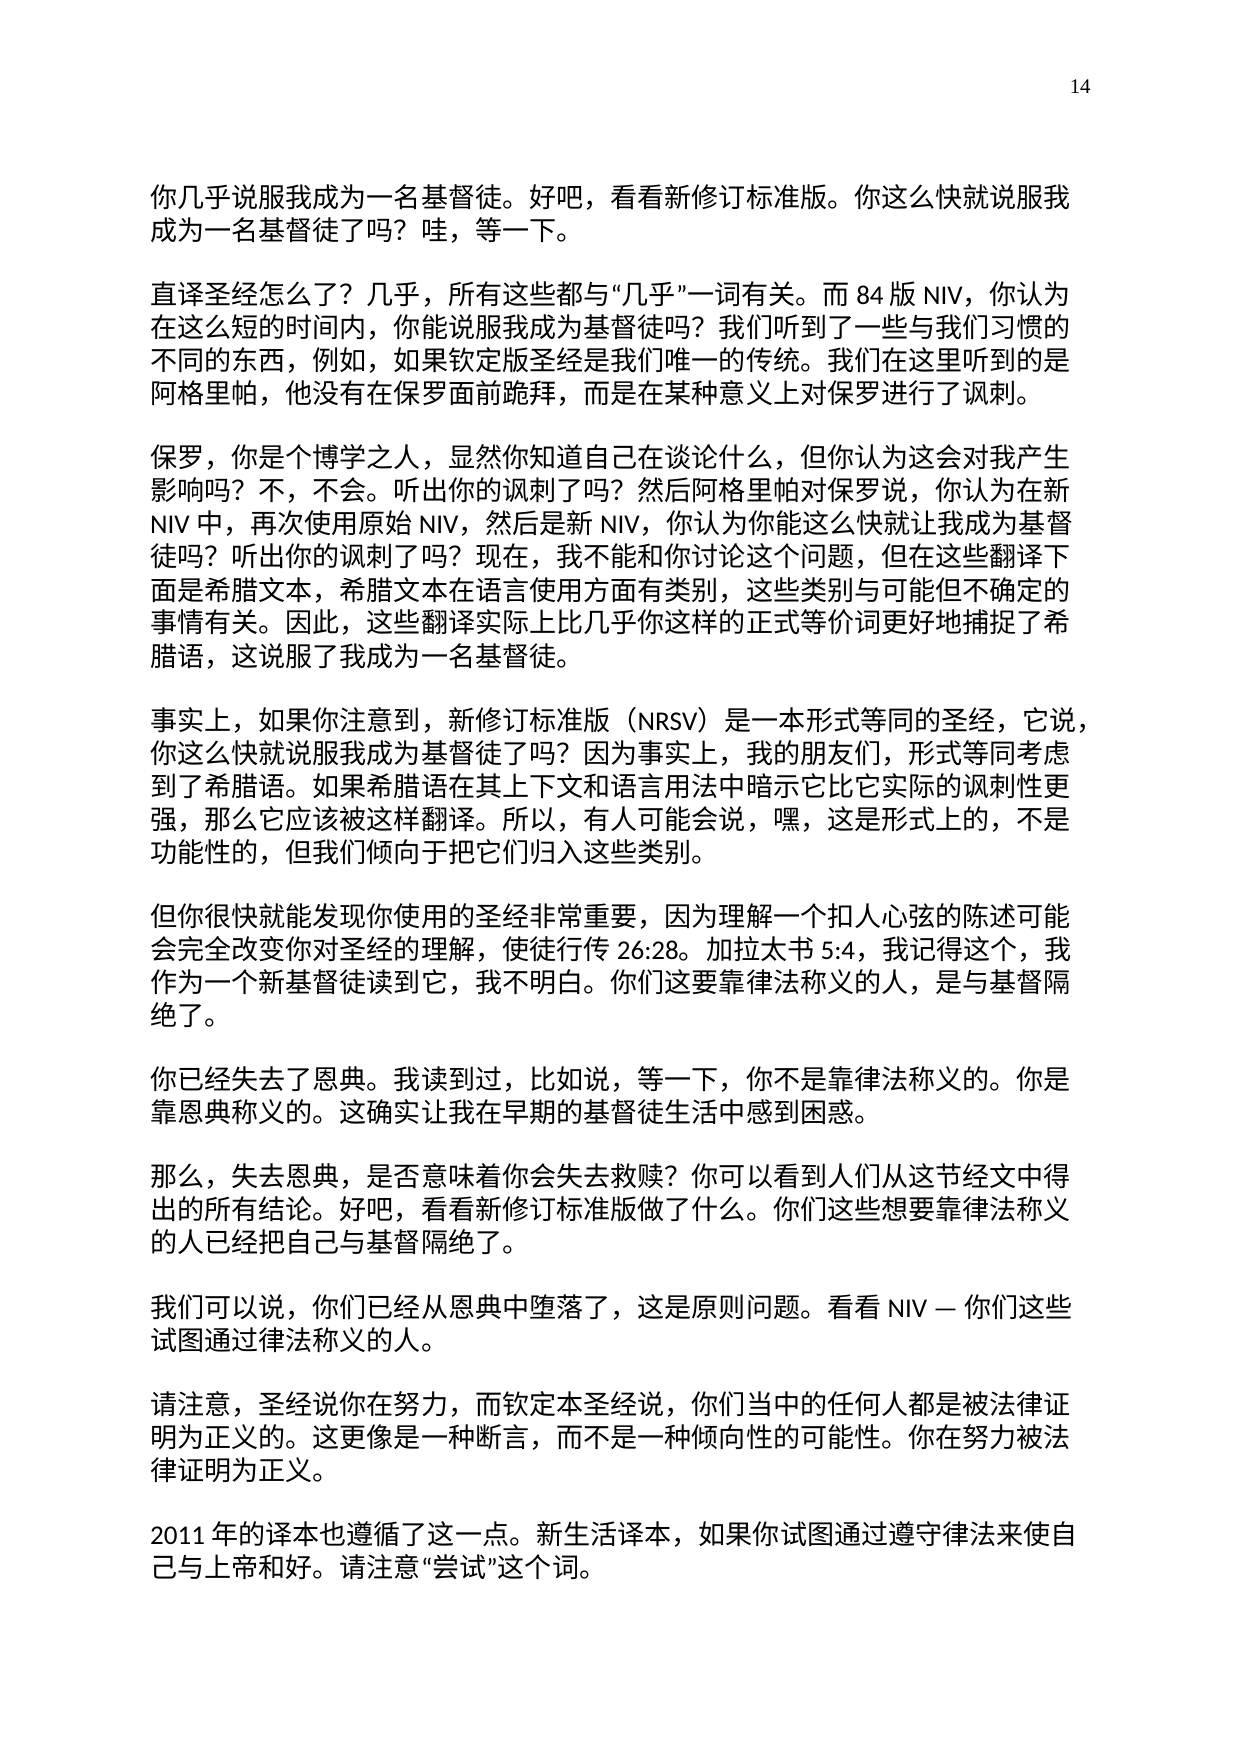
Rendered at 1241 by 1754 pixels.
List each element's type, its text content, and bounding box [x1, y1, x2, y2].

text 你已经失去了恩典。我读到过，比如说，等一下，你不是靠律法称义的。你是靠恩典称义的。这确实让我在早期的基督徒生活中感到困惑。 [150, 1063, 1090, 1129]
text 但你很快就能发现你使用的圣经非常重要，因为理解一个扣人心弦的陈述可能会完全改变你对圣经的理解，使徒行传 26:28。加拉太书 5:4，我记得这个，我作为一个新基督徒读到它，我不明白。你们这要靠律法称义的人，是与基督隔绝了。 [150, 900, 1090, 1032]
text 请注意，圣经说你在努力，而钦定本圣经说，你们当中的任何人都是被法律证明为正义的。这更像是一种断言，而不是一种倾向性的可能性。你在努力被法律证明为正义。 [150, 1388, 1090, 1487]
text 那么，失去恩典，是否意味着你会失去救赎？你可以看到人们从这节经文中得出的所有结论。好吧，看看新修订标准版做了什么。你们这些想要靠律法称义的人已经把自己与基督隔绝了。 [150, 1161, 1090, 1259]
text 直译圣经怎么了？几乎，所有这些都与“几乎”一词有关。而 84 版 NIV，你认为在这么短的时间内，你能说服我成为基督徒吗？我们听到了一些与我们习惯的不同的东西，例如，如果钦定版圣经是我们唯一的传统。我们在这里听到的是阿格里帕，他没有在保罗面前跪拜，而是在某种意义上对保罗进行了讽刺。 [150, 278, 1090, 410]
text 我们可以说，你们已经从恩典中堕落了，这是原则问题。看看 NIV — 你们这些试图通过律法称义的人。 [150, 1291, 1090, 1357]
text 你几乎说服我成为一名基督徒。好吧，看看新修订标准版。你这么快就说服我成为一名基督徒了吗？哇，等一下。 [150, 181, 1090, 247]
text 事实上，如果你注意到，新修订标准版（NRSV）是一本形式等同的圣经，它说，你这么快就说服我成为基督徒了吗？因为事实上，我的朋友们，形式等同考虑到了希腊语。如果希腊语在其上下文和语言用法中暗示它比它实际的讽刺性更强，那么它应该被这样翻译。所以，有人可能会说，嘿，这是形式上的，不是功能性的，但我们倾向于把它们归入这些类别。 [150, 704, 1090, 869]
text 保罗，你是个博学之人，显然你知道自己在谈论什么，但你认为这会对我产生影响吗？不，不会。听出你的讽刺了吗？然后阿格里帕对保罗说，你认为在新 NIV 中，再次使用原始 NIV，然后是新 NIV，你认为你能这么快就让我成为基督徒吗？听出你的讽刺了吗？现在，我不能和你讨论这个问题，但在这些翻译下面是希腊文本，希腊文本在语言使用方面有类别，这些类别与可能但不确定的事情有关。因此，这些翻译实际上比几乎你这样的正式等价词更好地捕捉了希腊语，这说服了我成为一名基督徒。 [150, 442, 1090, 673]
text 2011 年的译本也遵循了这一点。新生活译本，如果你试图通过遵守律法来使自己与上帝和好。请注意“尝试”这个词。 [150, 1518, 1090, 1584]
